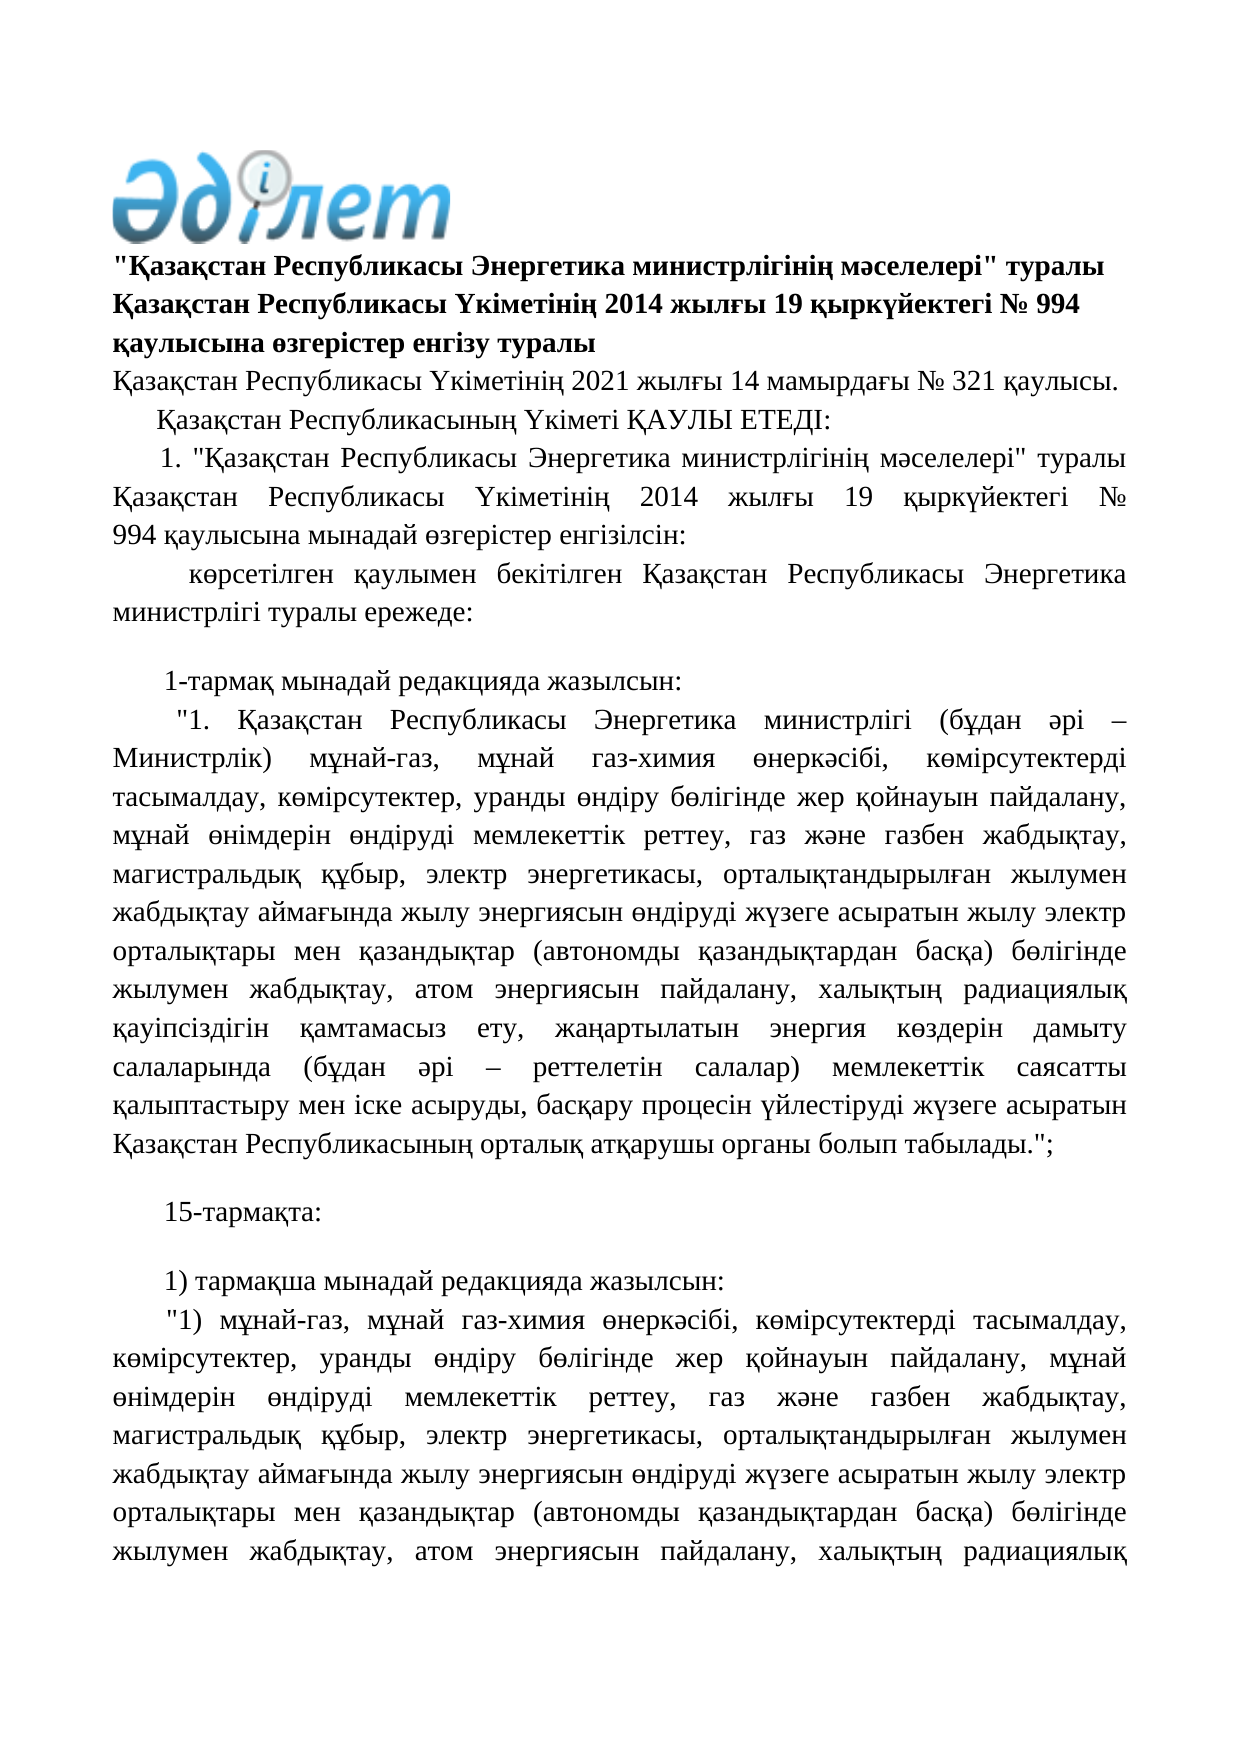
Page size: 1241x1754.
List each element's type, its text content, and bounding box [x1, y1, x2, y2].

text Қазақстан Республикасы Үкіметінің 2021 жылғы 14 мамырдағы № 321 қаулысы. [112, 363, 1128, 397]
text "1. Қазақстан Республикасы Энергетика министрлігі (бұдан әрі – Министрлік) мұнай-газ, мұнай газ-химия өнеркәсібі, көмірсутектерді тасымалдау, көмірсутектер, уранды өндіру бөлігінде жер қойнауын пайдалану, мұнай өнімдерін өндіруді мемлекеттік реттеу, газ және газбен жабдықтау, магистральдық құбыр, электр энергетикасы, орталықтандырылған жылумен жабдықтау аймағында жылу энергиясын өндіруді жүзеге асыратын жылу электр орталықтары мен қазандықтар (автономды қазандықтардан басқа) бөлігінде жылумен жабдықтау, атом энергиясын пайдалану, халықтың радиациялық қауіпсіздігін қамтамасыз ету, жаңартылатын энергия көздерін дамыту салаларында (бұдан әрі – реттелетін салалар) мемлекеттік саясатты қалыптастыру мен іске асыруды, басқару процесін үйлестіруді жүзеге асыратын Қазақстан Республикасының орталық атқарушы органы болып табылады."; [112, 702, 1128, 1159]
text 15-тармақта: [112, 1194, 1128, 1228]
text көрсетілген қаулымен бекітілген Қазақстан Республикасы Энергетика министрлігі туралы ережеде: [112, 556, 1128, 628]
text "Қазақстан Республикасы Энергетика министрлігінің мәселелері" туралы Қазақстан Республикасы Үкіметінің 2014 жылғы 19 қыркүйектегі № 994 қаулысына өзгерістер енгізу туралы [112, 248, 1128, 358]
text 1-тармақ мынадай редакцияда жазылсын: [112, 663, 1128, 697]
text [112, 1302, 1128, 1567]
text 1) тармақша мынадай редакцияда жазылсын: [112, 1263, 1128, 1297]
text Қазақстан Республикасының Үкіметі ҚАУЛЫ ЕТЕДІ: [112, 402, 1128, 435]
picture [112, 150, 451, 244]
text 1. "Қазақстан Республикасы Энергетика министрлігінің мәселелері" туралы Қазақстан Республикасы Үкіметінің 2014 жылғы 19 қыркүйектегі № 994 қаулысына мынадай өзгерістер енгізілсін: [112, 440, 1128, 551]
